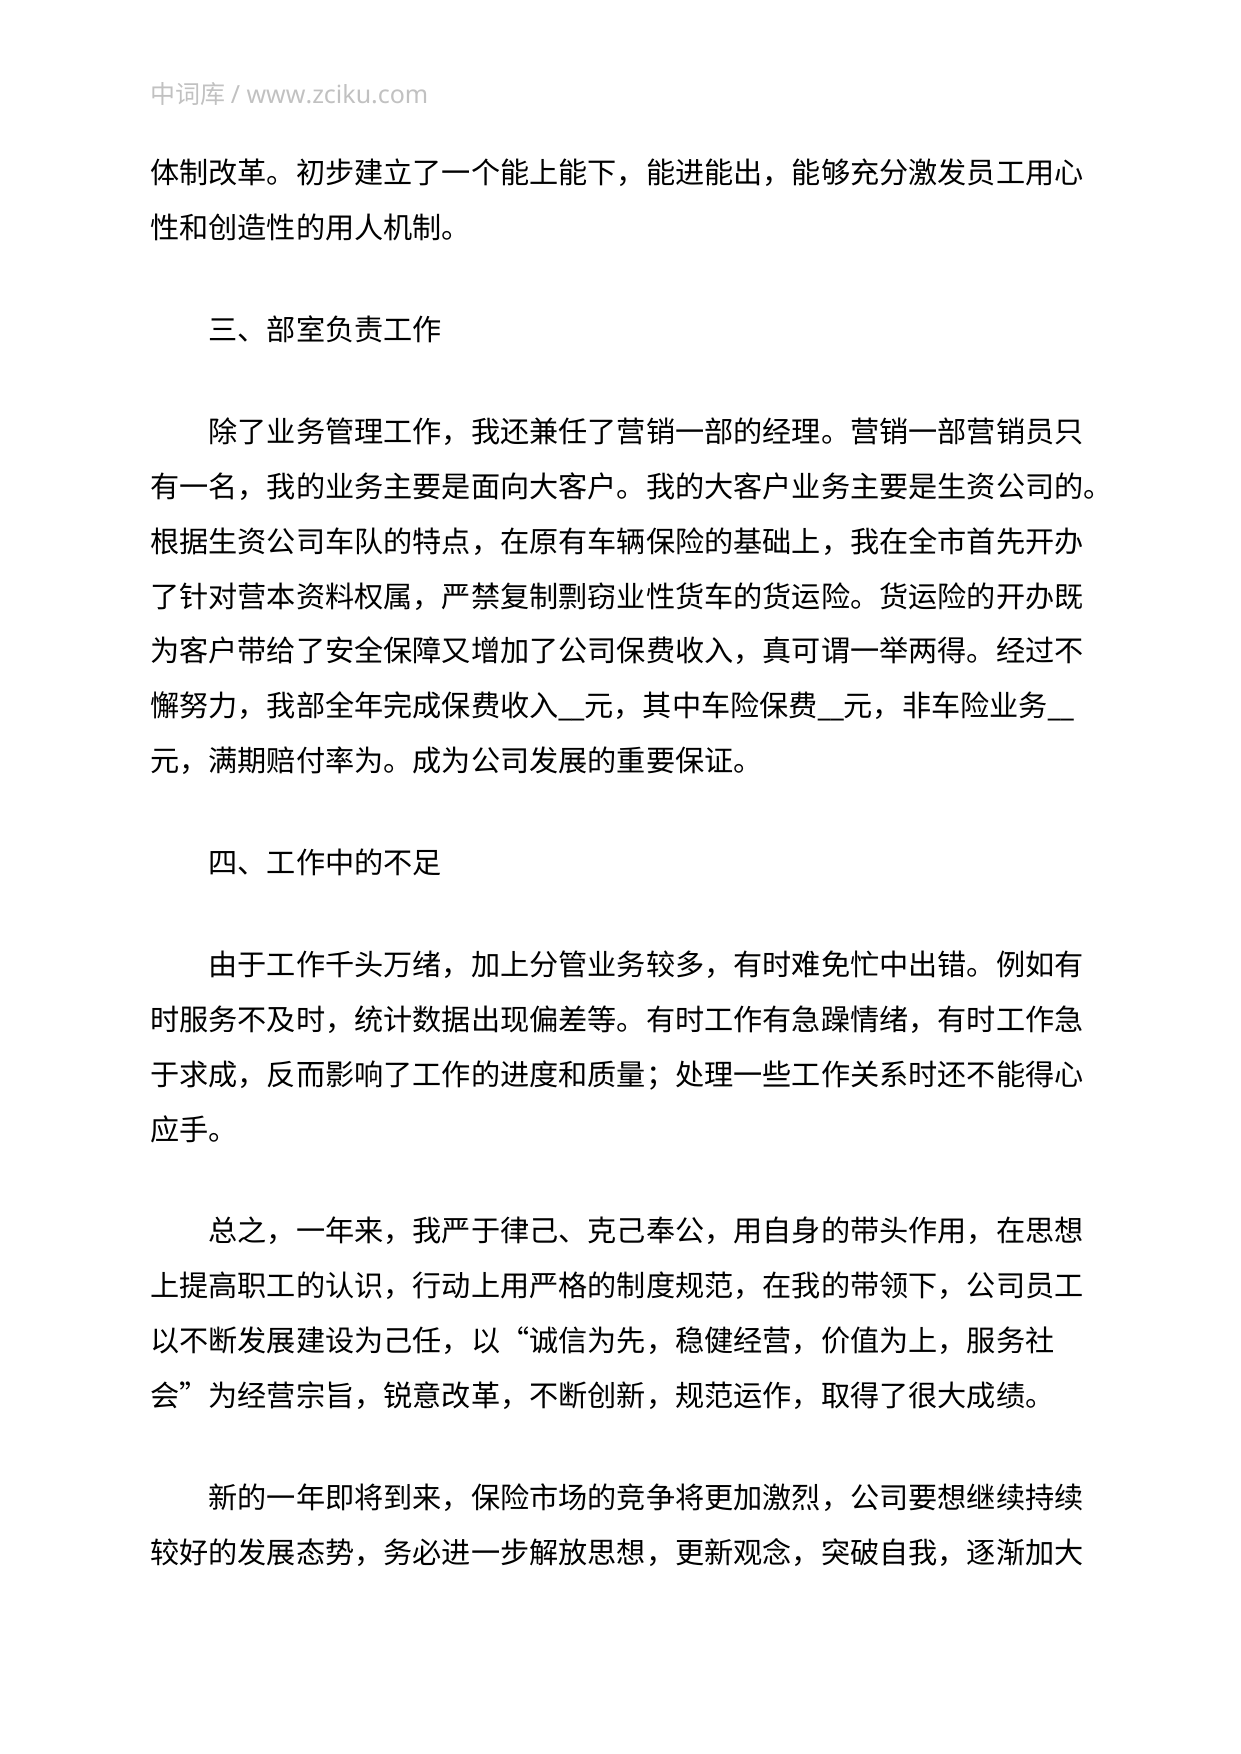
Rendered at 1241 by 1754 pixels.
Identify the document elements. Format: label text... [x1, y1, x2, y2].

text 三、部室负责工作 [150, 307, 1090, 349]
text 由于工作千头万绪，加上分管业务较多，有时难免忙中出错。例如有时服务不及时，统计数据出现偏差等。有时工作有急躁情绪，有时工作急于求成，反而影响了工作的进度和质量；处理一些工作关系时还不能得心应手。 [150, 941, 1090, 1148]
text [150, 1474, 1090, 1572]
text 四、工作中的不足 [150, 840, 1090, 882]
text 总之，一年来，我严于律己、克己奉公，用自身的带头作用，在思想上提高职工的认识，行动上用严格的制度规范，在我的带领下，公司员工以不断发展建设为己任，以“诚信为先，稳健经营，价值为上，服务社会”为经营宗旨，锐意改革，不断创新，规范运作，取得了很大成绩。 [150, 1208, 1090, 1415]
text 除了业务管理工作，我还兼任了营销一部的经理。营销一部营销员只有一名，我的业务主要是面向大客户。我的大客户业务主要是生资公司的。根据生资公司车队的特点，在原有车辆保险的基础上，我在全市首先开办了针对营本资料权属，严禁复制剽窃业性货车的货运险。货运险的开办既为客户带给了安全保障又增加了公司保费收入，真可谓一举两得。经过不懈努力，我部全年完成保费收入__元，其中车险保费__元，非车险业务__元，满期赔付率为。成为公司发展的重要保证。 [150, 408, 1090, 780]
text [150, 150, 1090, 247]
